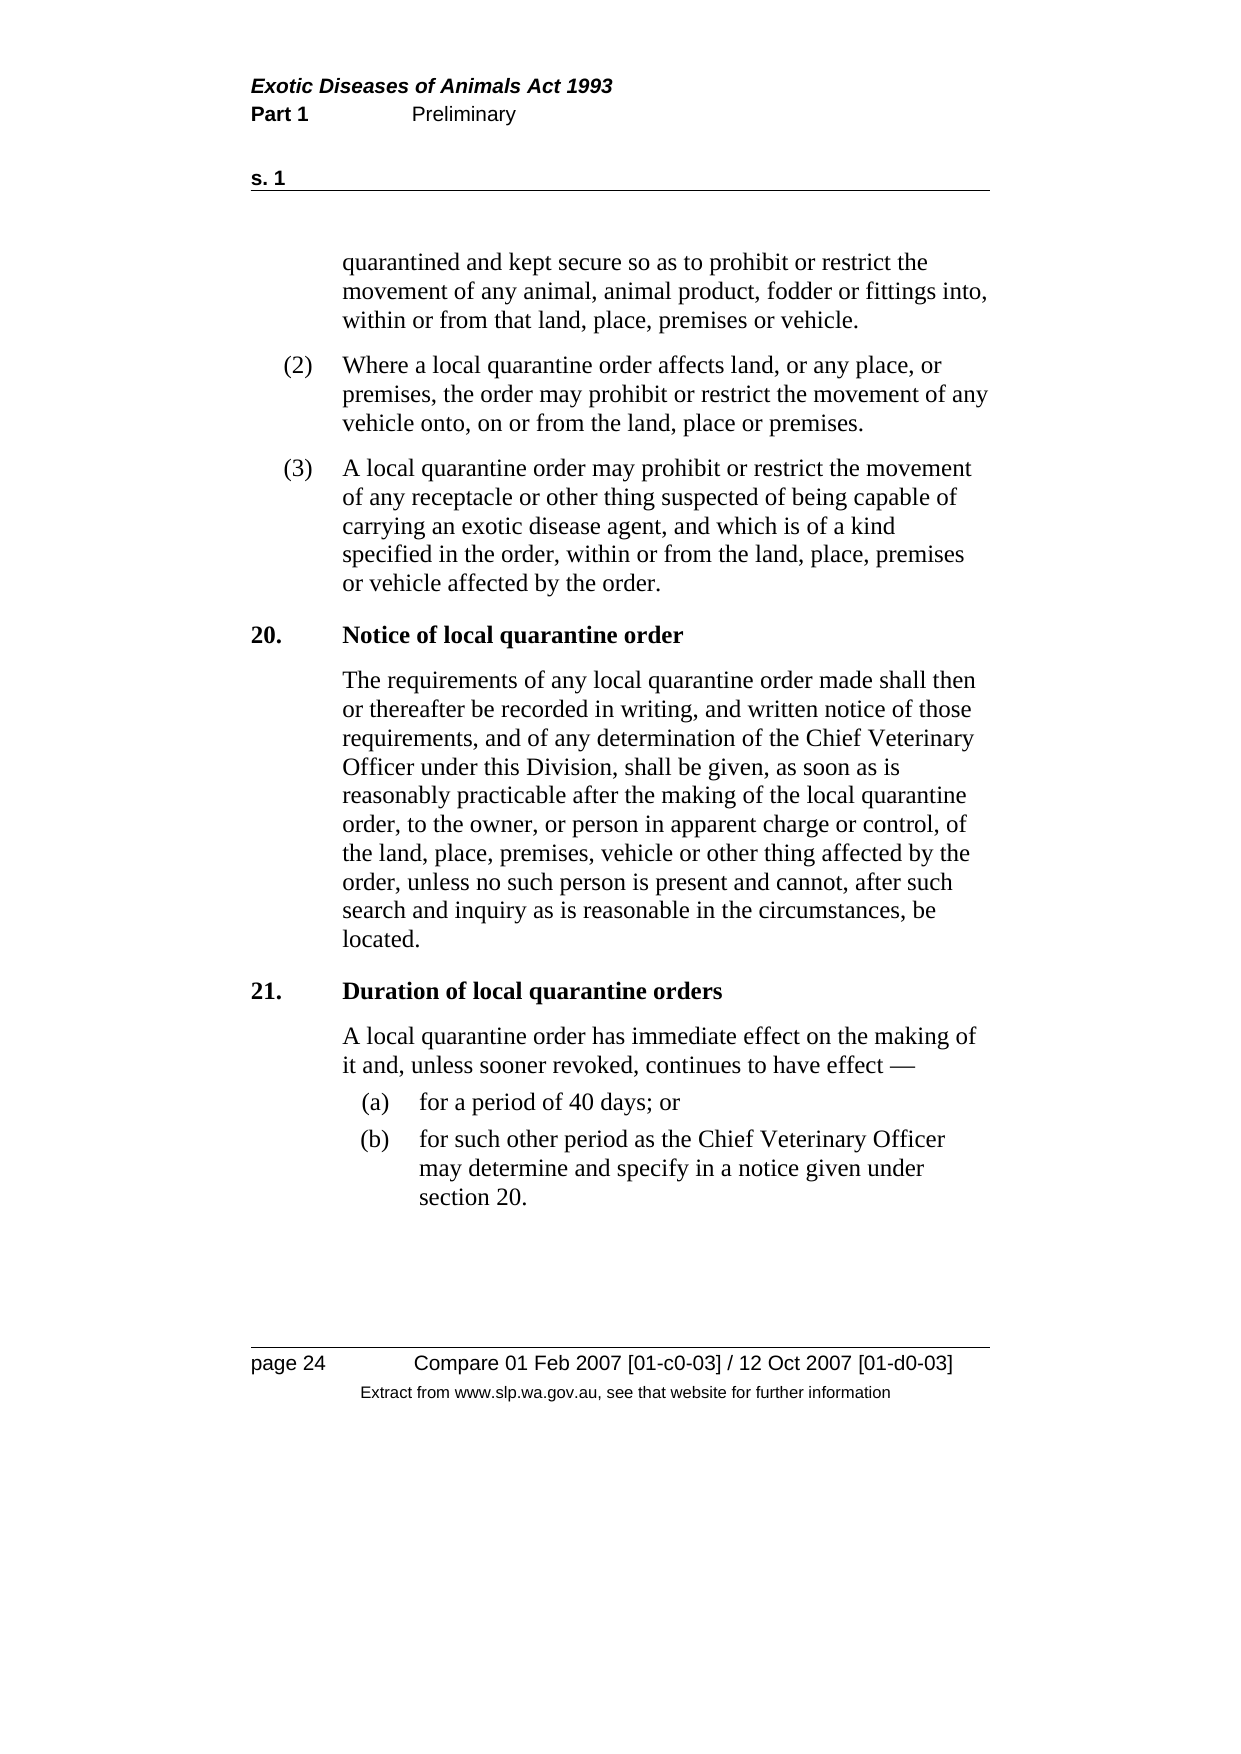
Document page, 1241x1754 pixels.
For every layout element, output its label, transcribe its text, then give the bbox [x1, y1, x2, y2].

text (b) for such other period as the Chief Veterinary Officer may determine and specify in a notice given under section 20. [251, 1124, 990, 1210]
text A local quarantine order has immediate effect on the making of it and, unless sooner revoked, continues to have effect — [251, 1021, 990, 1079]
subtitle 21. Duration of local quarantine orders [251, 976, 990, 1004]
text (a) for a period of 40 days; or [251, 1087, 990, 1116]
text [251, 247, 990, 334]
text (3) A local quarantine order may prohibit or restrict the movement of any receptacle or other thing suspected of being capable of carrying an exotic disease agent, and which is of a kind specified in the order, within or from the land, place, premises or vehicle affected by the order. [251, 453, 990, 597]
subtitle 20. Notice of local quarantine order [251, 620, 990, 649]
text The requirements of any local quarantine order made shall then or thereafter be recorded in writing, and written notice of those requirements, and of any determination of the Chief Veterinary Officer under this Division, shall be given, as soon as is reasonably practicable after the making of the local quarantine order, to the owner, or person in apparent charge or control, of the land, place, premises, vehicle or other thing affected by the order, unless no such person is present and cannot, after such search and inquiry as is reasonable in the circumstances, be located. [251, 665, 990, 953]
text (2) Where a local quarantine order affects land, or any place, or premises, the order may prohibit or restrict the movement of any vehicle onto, on or from the land, place or premises. [251, 350, 990, 437]
